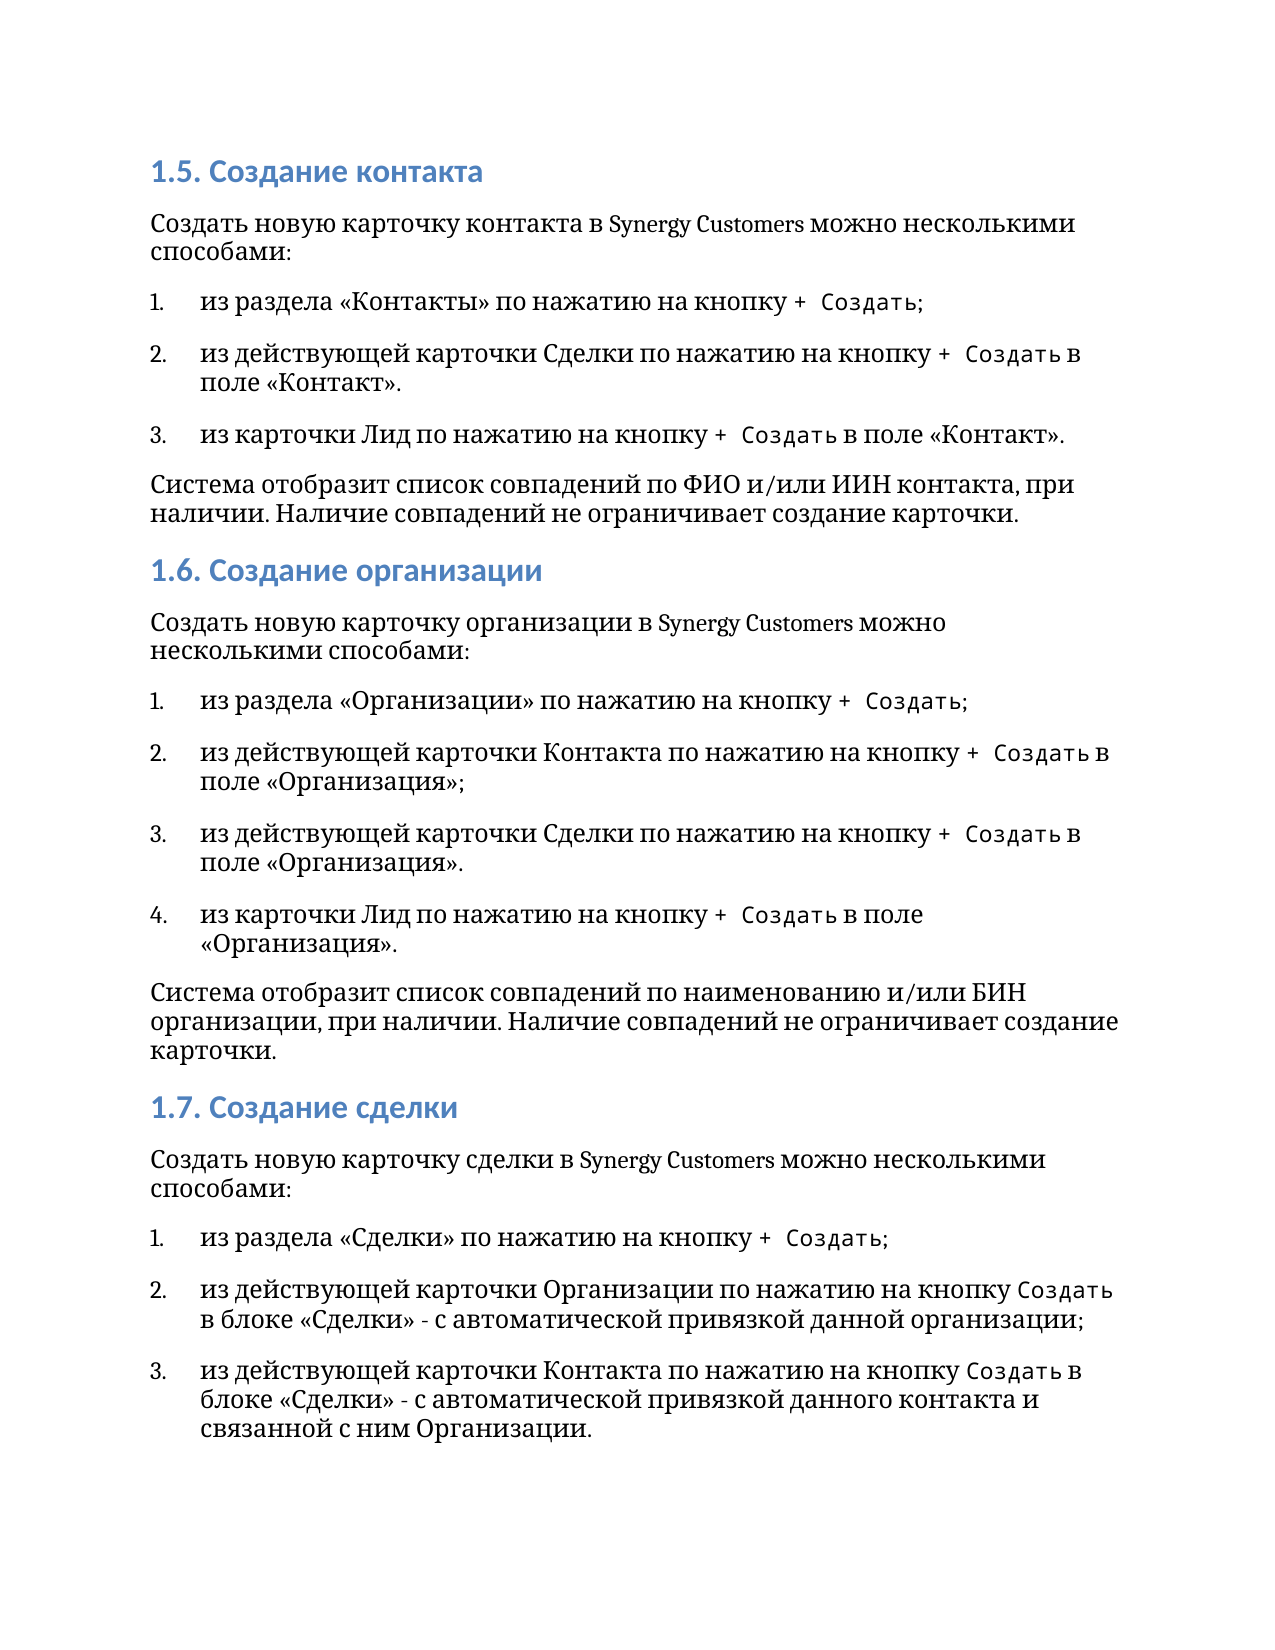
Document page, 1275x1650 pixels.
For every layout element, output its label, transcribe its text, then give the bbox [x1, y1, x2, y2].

text Создать новую карточку организации в Synergy Customers можно несколькими способами: [150, 608, 1125, 666]
list из действующей карточки Контакта по нажатию на кнопку + Создать в поле «Организация»; [150, 737, 1125, 797]
text Создать новую карточку сделки в Synergy Customers можно несколькими способами: [150, 1146, 1125, 1203]
list из действующей карточки Сделки по нажатию на кнопку + Создать в поле «Контакт». [150, 338, 1125, 398]
list из раздела «Контакты» по нажатию на кнопку + Создать; [150, 286, 1125, 317]
subtitle 1.6. Создание организации [150, 549, 1125, 590]
list из действующей карточки Организации по нажатию на кнопку Создать в блоке «Сделки» - с автоматической привязкой данной организации; [150, 1274, 1125, 1334]
list из действующей карточки Сделки по нажатию на кнопку + Создать в поле «Организация». [150, 818, 1125, 878]
list из действующей карточки Контакта по нажатию на кнопку Создать в блоке «Сделки» - с автоматической привязкой данного контакта и связанной с ним Организации. [150, 1355, 1125, 1444]
subtitle 1.7. Создание сделки [150, 1086, 1125, 1127]
text Система отобразит список совпадений по наименованию и/или БИН организации, при наличии. Наличие совпадений не ограничивает создание карточки. [150, 979, 1125, 1066]
text Система отобразит список совпадений по ФИО и/или ИИН контакта, при наличии. Наличие совпадений не ограничивает создание карточки. [150, 471, 1125, 528]
list из карточки Лид по нажатию на кнопку + Создать в поле «Организация». [150, 898, 1125, 958]
list из карточки Лид по нажатию на кнопку + Создать в поле «Контакт». [150, 419, 1125, 450]
list из раздела «Сделки» по нажатию на кнопку + Создать; [150, 1222, 1125, 1253]
text Создать новую карточку контакта в Synergy Customers можно несколькими способами: [150, 209, 1125, 267]
subtitle 1.5. Создание контакта [150, 150, 1125, 191]
list из раздела «Организации» по нажатию на кнопку + Создать; [150, 685, 1125, 716]
